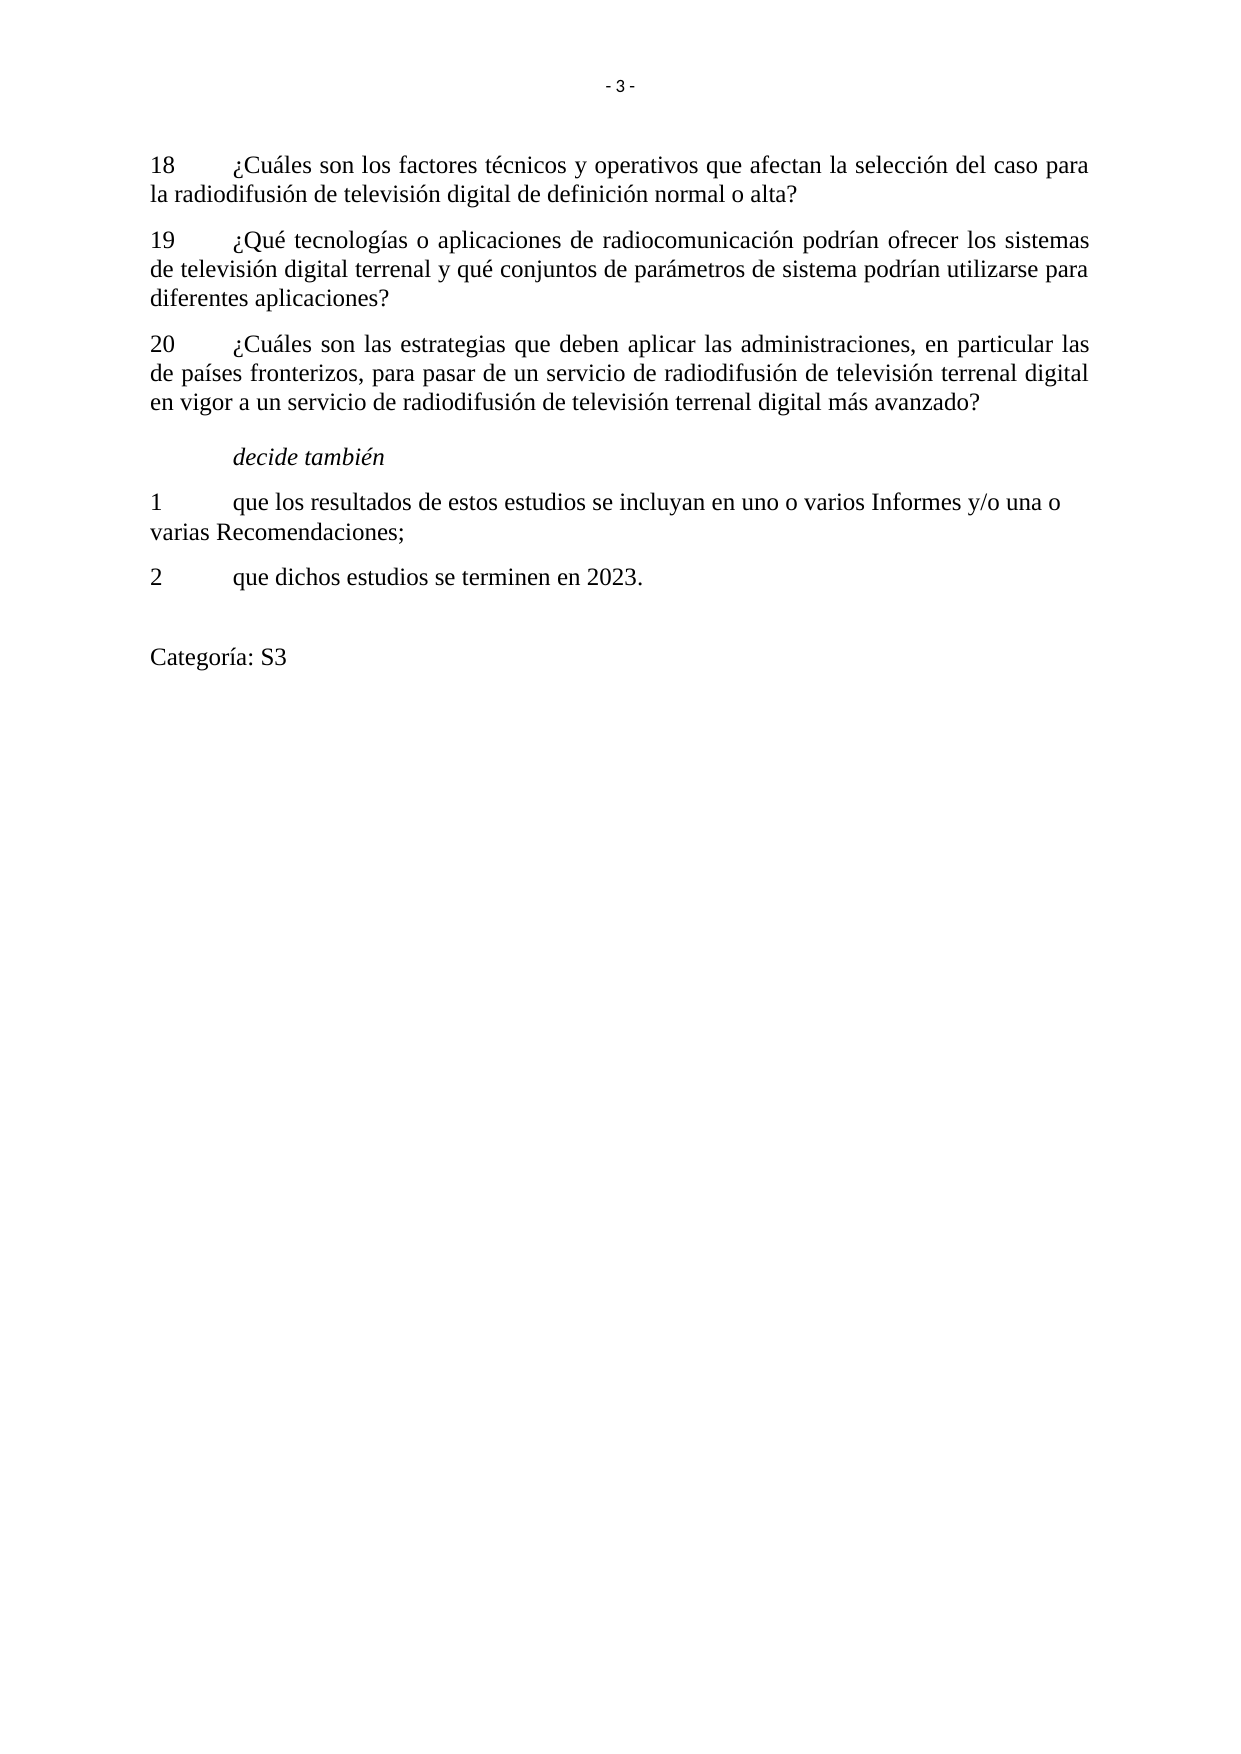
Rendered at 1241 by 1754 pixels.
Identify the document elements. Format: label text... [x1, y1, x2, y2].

text decide también [233, 442, 1090, 471]
text 20 ¿Cuáles son las estrategias que deben aplicar las administraciones, en particular las de países fronterizos, para pasar de un servicio de radiodifusión de televisión terrenal digital en vigor a un servicio de radiodifusión de televisión terrenal digital más avanzado? [150, 329, 1090, 417]
text 18 ¿Cuáles son los factores técnicos y operativos que afectan la selección del caso para la radiodifusión de televisión digital de definición normal o alta? [150, 150, 1090, 208]
text 19 ¿Qué tecnologías o aplicaciones de radiocomunicación podrían ofrecer los sistemas de televisión digital terrenal y qué conjuntos de parámetros de sistema podrían utilizarse para diferentes aplicaciones? [150, 225, 1090, 312]
text 2 que dichos estudios se terminen en 2023. [150, 562, 1090, 592]
text 1 que los resultados de estos estudios se incluyan en uno o varios Informes y/o una o varias Recomendaciones; [150, 487, 1090, 546]
text Categoría: S3 [150, 642, 1090, 670]
